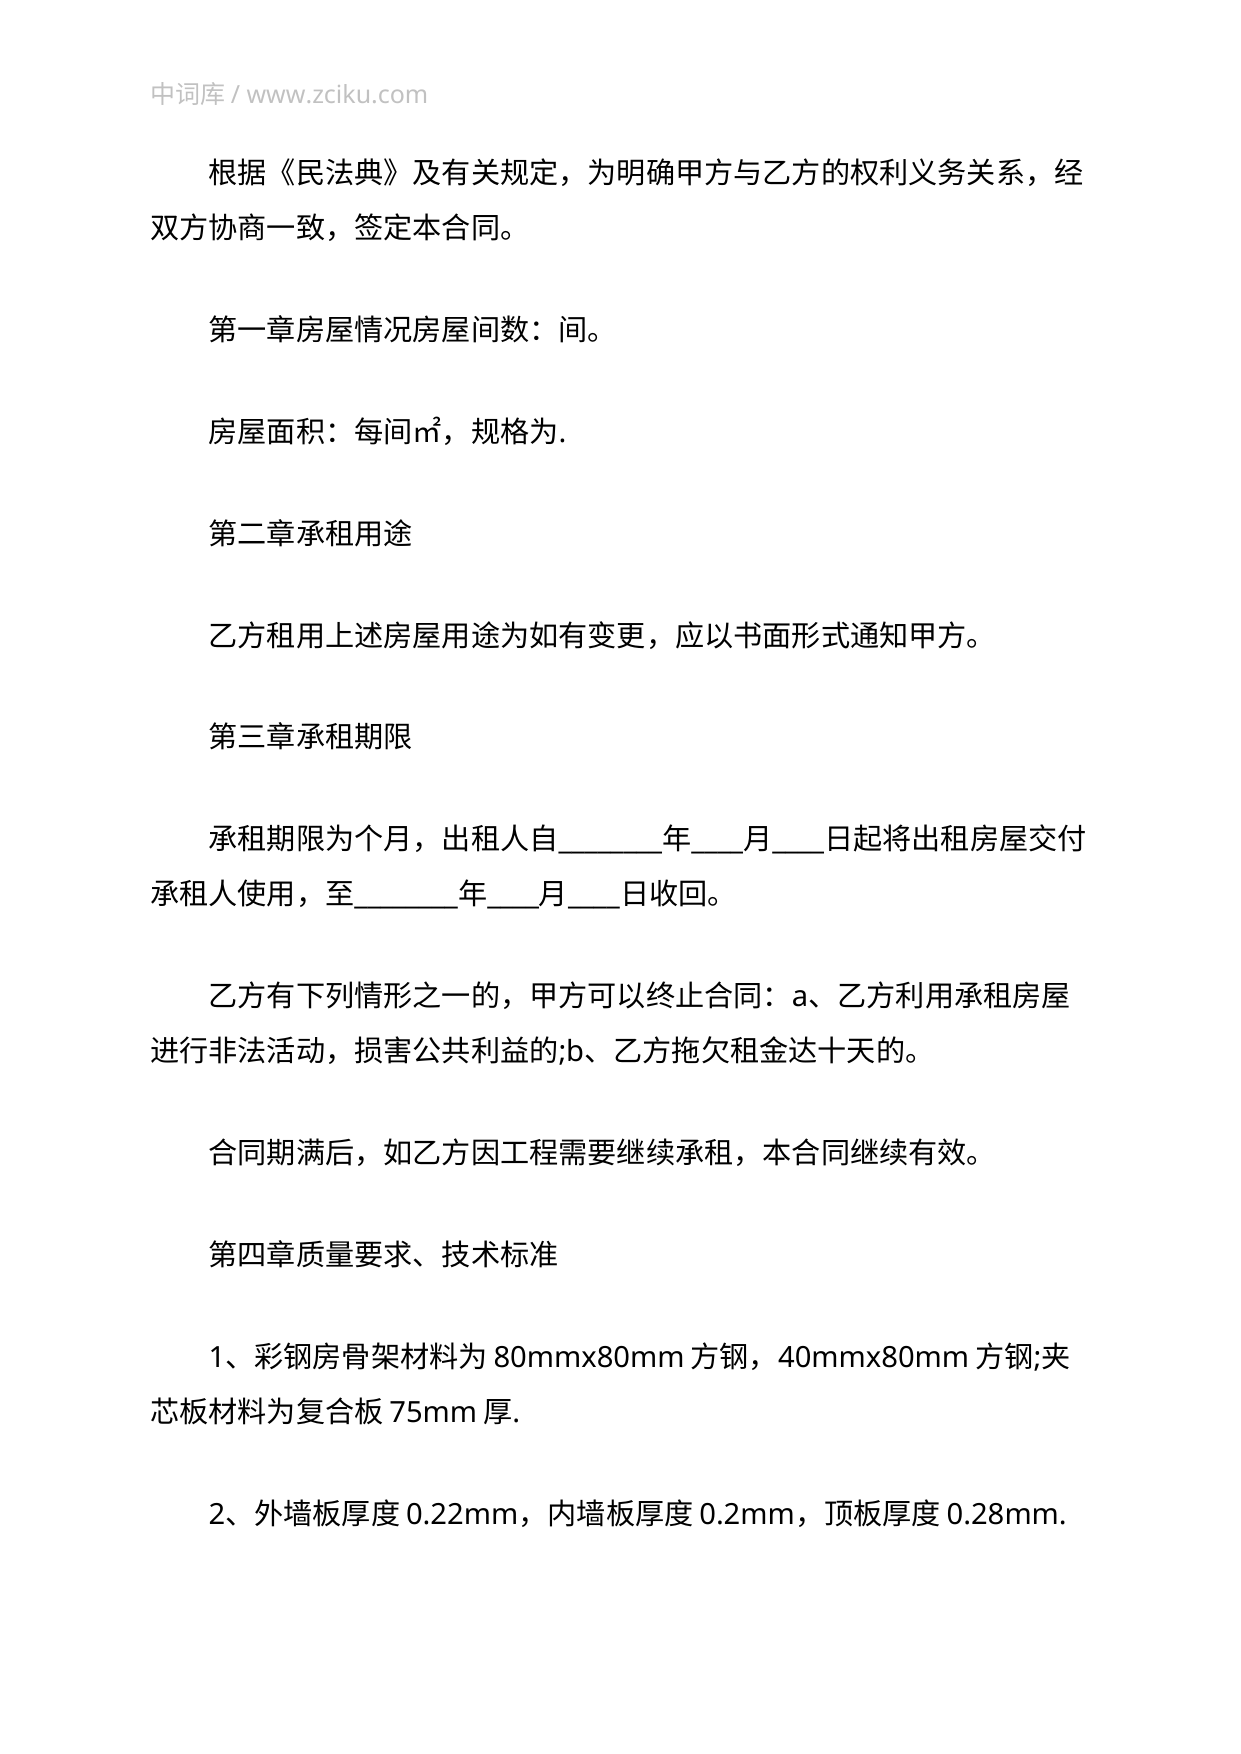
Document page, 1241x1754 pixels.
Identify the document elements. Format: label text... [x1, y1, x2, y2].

text 合同期满后，如乙方因工程需要继续承租，本合同继续有效。 [150, 1130, 1090, 1172]
text 2、外墙板厚度0.22mm，内墙板厚度0.2mm，顶板厚度0.28mm. [150, 1490, 1090, 1533]
text 乙方租用上述房屋用途为如有变更，应以书面形式通知甲方。 [150, 612, 1090, 654]
text 房屋面积：每间㎡，规格为. [150, 408, 1090, 451]
text 承租期限为个月，出租人自________年____月____日起将出租房屋交付承租人使用，至________年____月____日收回。 [150, 816, 1090, 913]
text 根据《民法典》及有关规定，为明确甲方与乙方的权利义务关系，经双方协商一致，签定本合同。 [150, 150, 1090, 247]
text 乙方有下列情形之一的，甲方可以终止合同：a、乙方利用承租房屋进行非法活动，损害公共利益的;b、乙方拖欠租金达十天的。 [150, 973, 1090, 1070]
text 1、彩钢房骨架材料为80mmx80mm方钢，40mmx80mm方钢;夹芯板材料为复合板75mm厚. [150, 1333, 1090, 1431]
text 第四章质量要求、技术标准 [150, 1231, 1090, 1274]
text 第三章承租期限 [150, 714, 1090, 756]
text 第二章承租用途 [150, 510, 1090, 553]
text 第一章房屋情况房屋间数：间。 [150, 307, 1090, 349]
